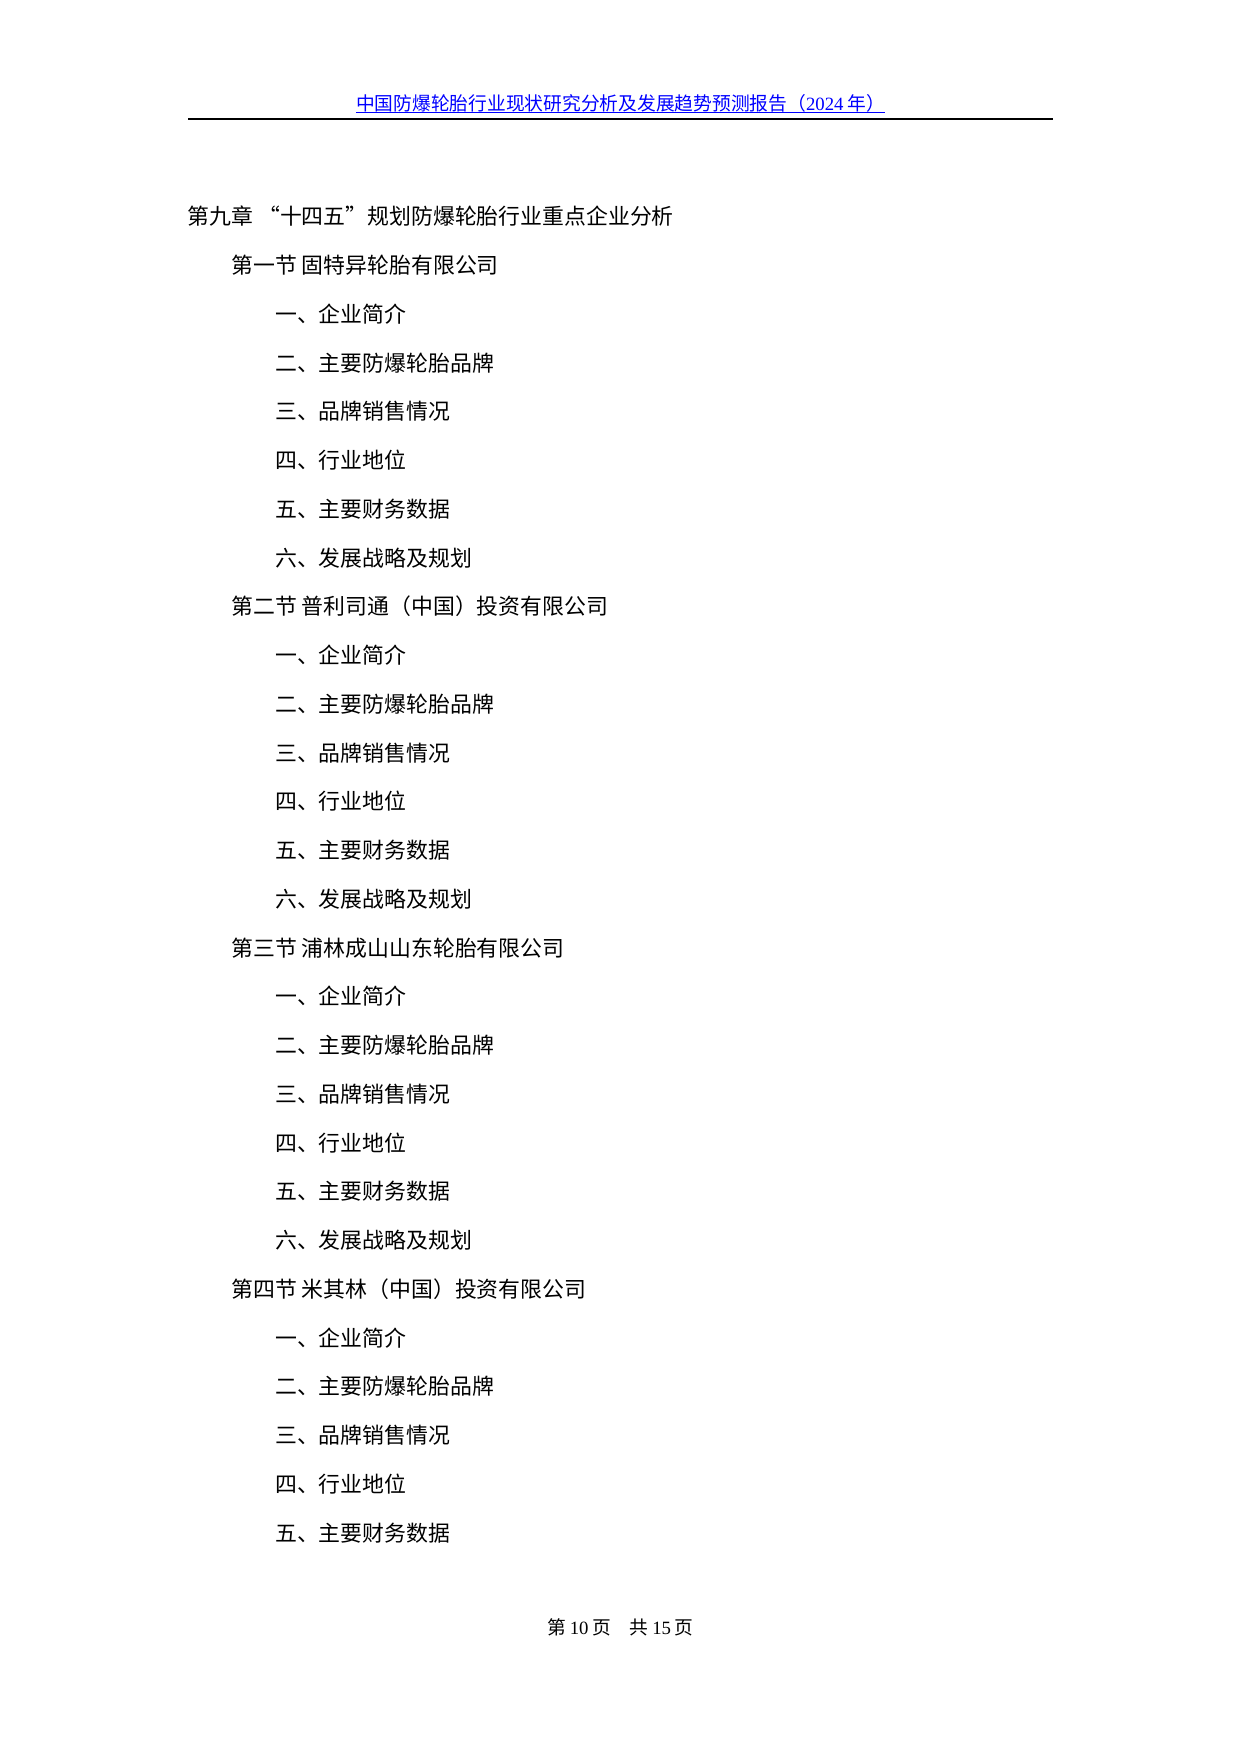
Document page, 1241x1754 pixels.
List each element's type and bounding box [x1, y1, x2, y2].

text [187, 150, 1053, 1548]
